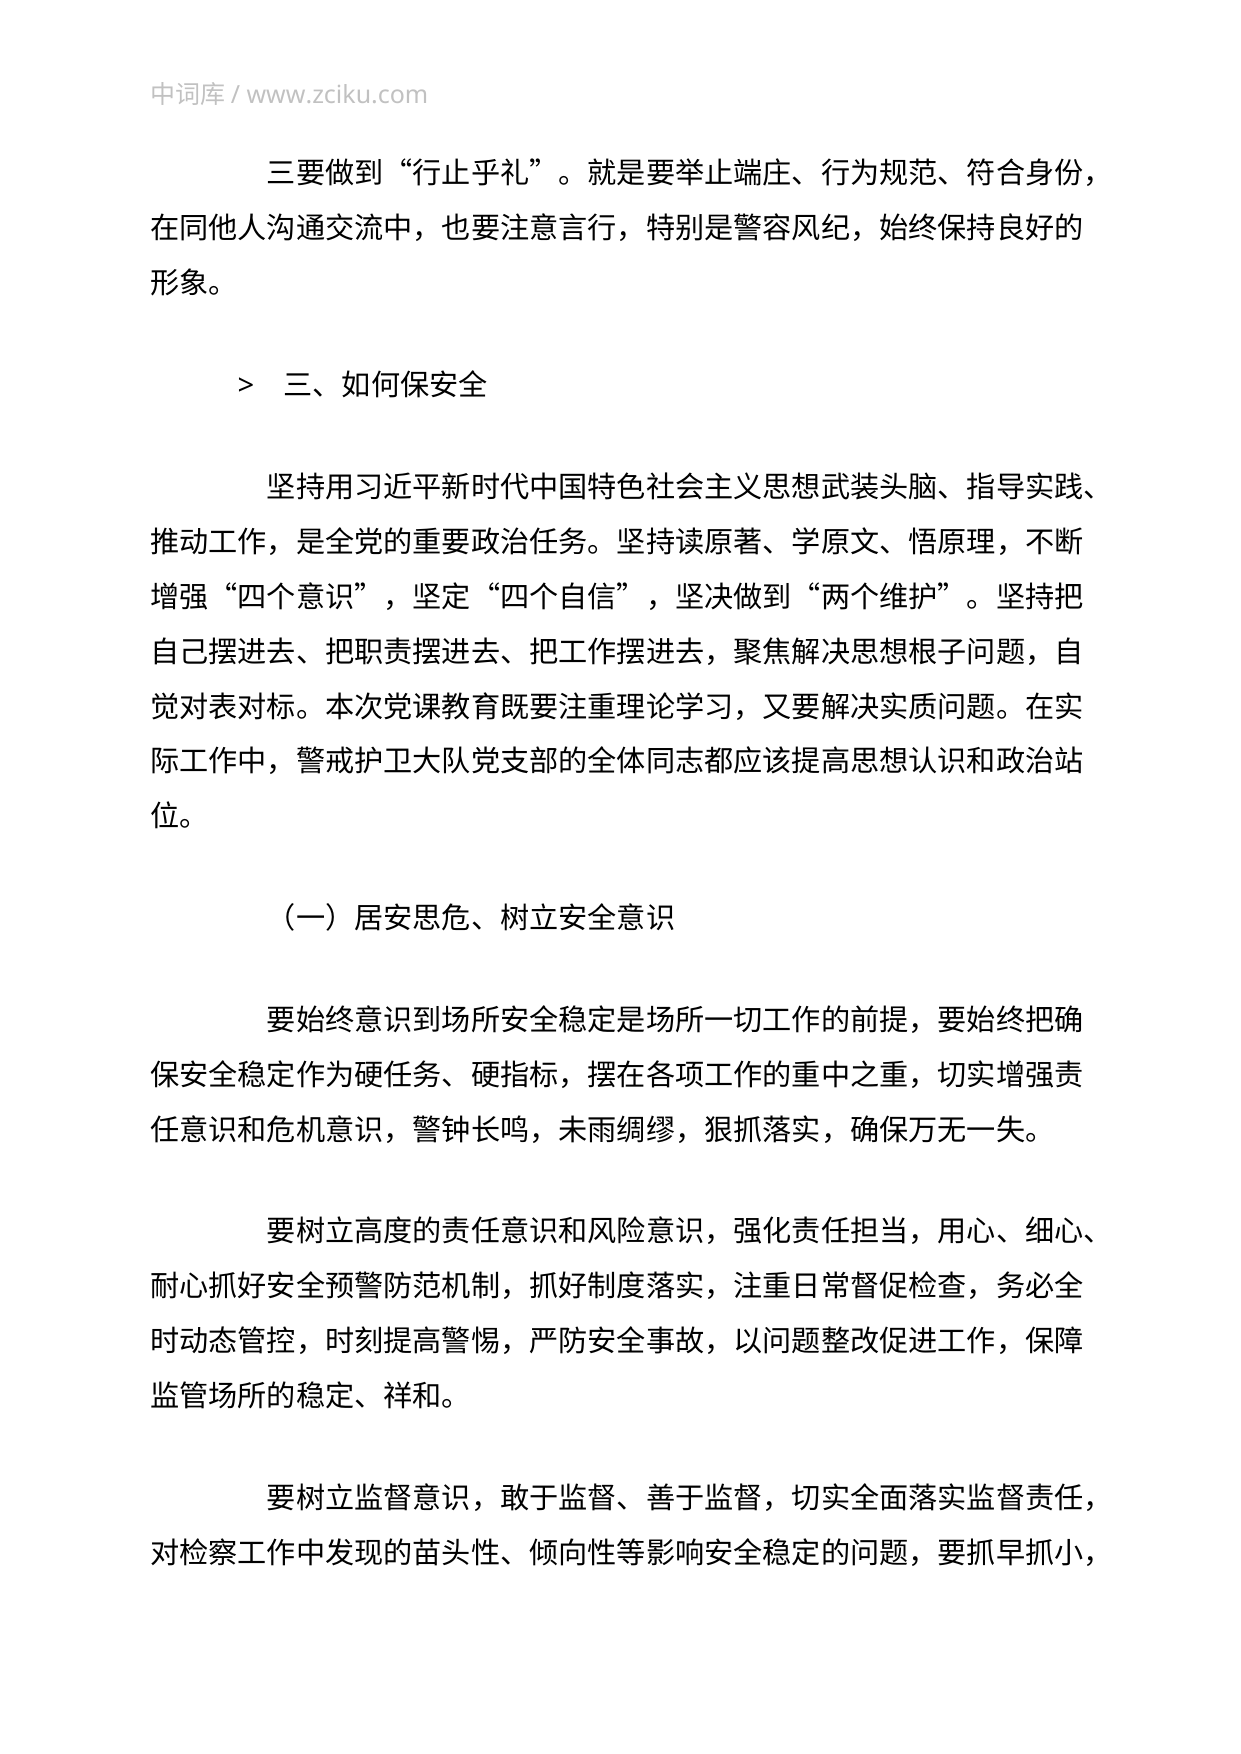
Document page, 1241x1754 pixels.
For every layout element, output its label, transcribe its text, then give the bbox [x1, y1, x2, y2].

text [150, 1474, 1090, 1572]
text 要始终意识到场所安全稳定是场所一切工作的前提，要始终把确保安全稳定作为硬任务、硬指标，摆在各项工作的重中之重，切实增强责任意识和危机意识，警钟长鸣，未雨绸缪，狠抓落实，确保万无一失。 [150, 996, 1090, 1148]
text > 三、如何保安全 [150, 362, 1090, 404]
text 要树立高度的责任意识和风险意识，强化责任担当，用心、细心、耐心抓好安全预警防范机制，抓好制度落实，注重日常督促检查，务必全时动态管控，时刻提高警惕，严防安全事故，以问题整改促进工作，保障监管场所的稳定、祥和。 [150, 1208, 1090, 1415]
text 三要做到“行止乎礼”。就是要举止端庄、行为规范、符合身份，在同他人沟通交流中，也要注意言行，特别是警容风纪，始终保持良好的形象。 [150, 150, 1090, 302]
text （一）居安思危、树立安全意识 [150, 895, 1090, 937]
text 坚持用习近平新时代中国特色社会主义思想武装头脑、指导实践、推动工作，是全党的重要政治任务。坚持读原著、学原文、悟原理，不断增强“四个意识”，坚定“四个自信”，坚决做到“两个维护”。坚持把自己摆进去、把职责摆进去、把工作摆进去，聚焦解决思想根子问题，自觉对表对标。本次党课教育既要注重理论学习，又要解决实质问题。在实际工作中，警戒护卫大队党支部的全体同志都应该提高思想认识和政治站位。 [150, 463, 1090, 835]
